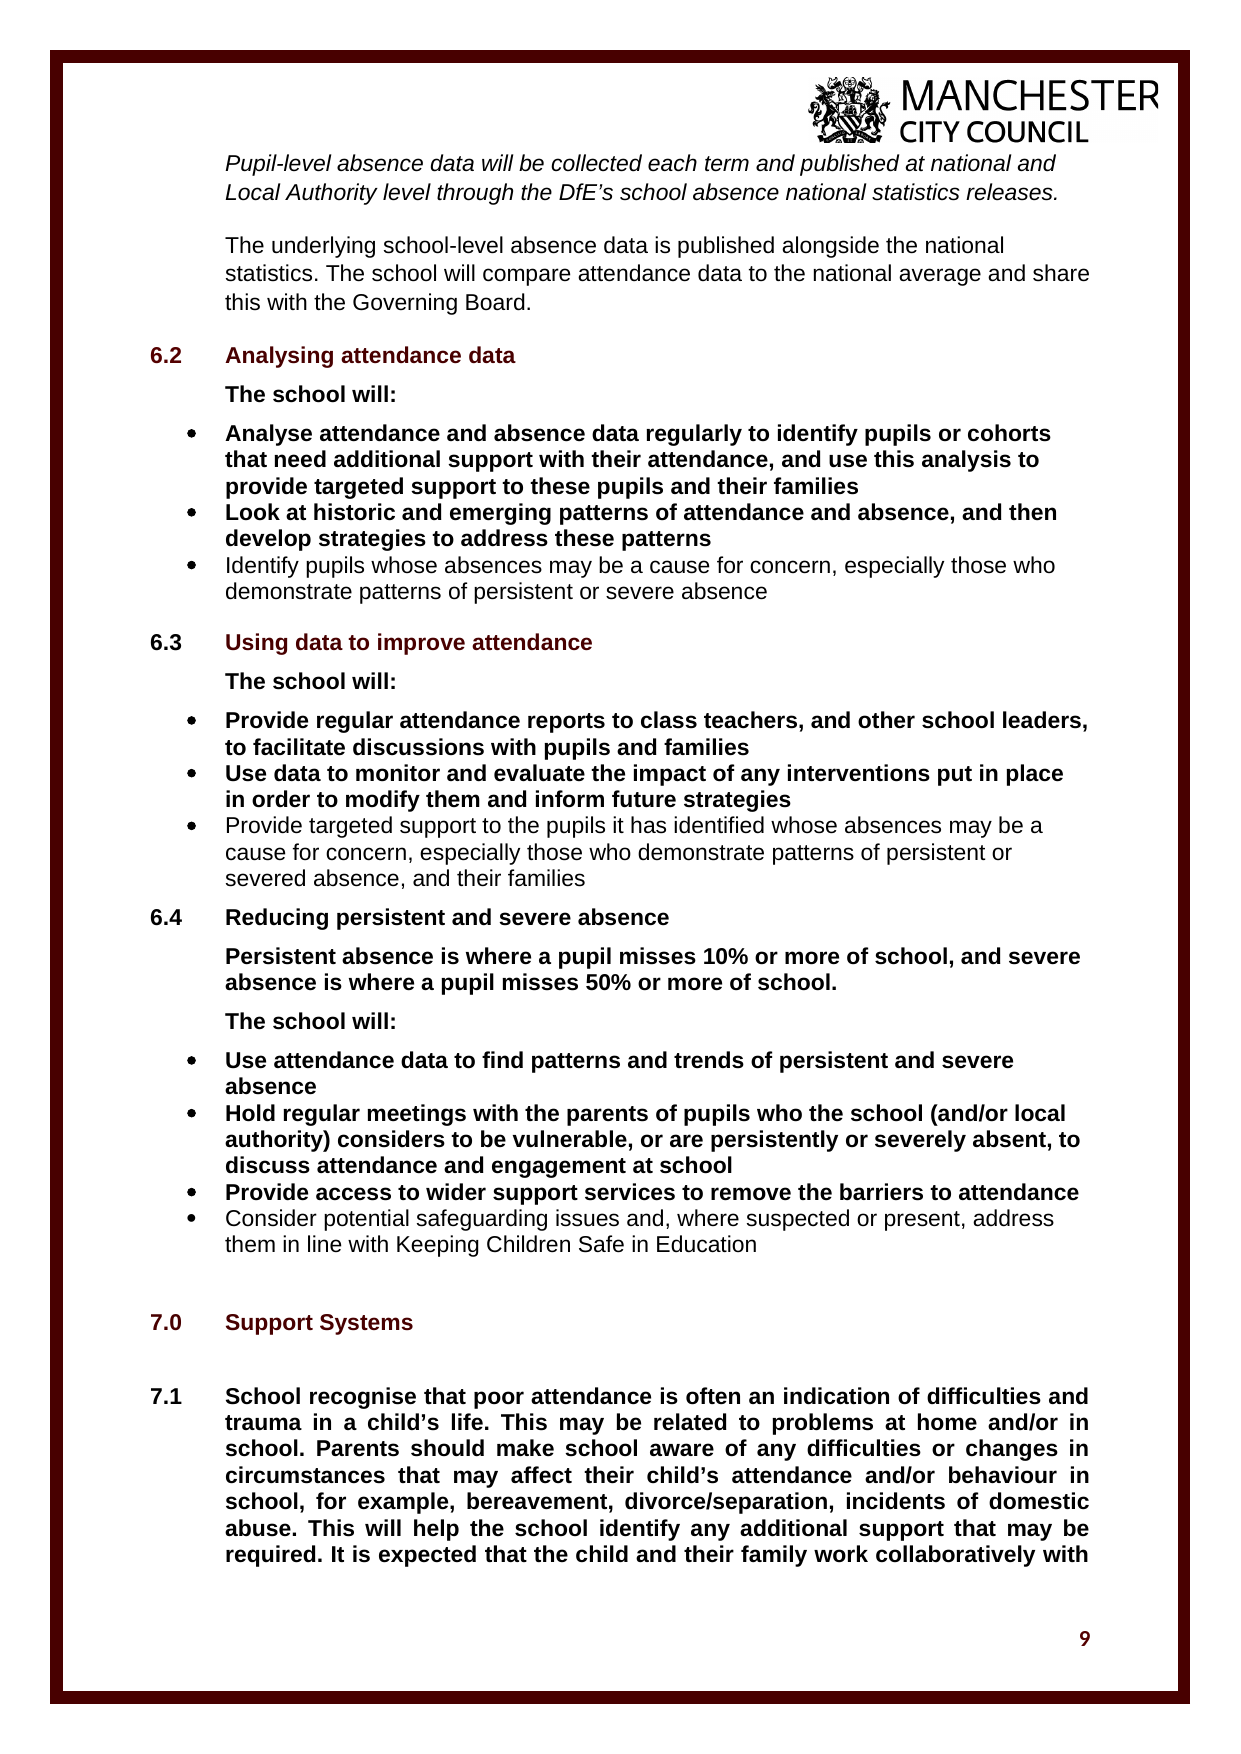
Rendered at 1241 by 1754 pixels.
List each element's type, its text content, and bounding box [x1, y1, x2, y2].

text The school will: [150, 1204, 1090, 1230]
text The school will: [150, 864, 1090, 890]
subtitle 7.0 Support Systems [150, 1505, 1090, 1531]
list Provide regular attendance reports to class teachers, and other school leaders, to facilitate discussions with pupils and families [187, 903, 1090, 955]
text 6.2 Analysing attendance data [150, 538, 1090, 564]
text 6.4 Reducing persistent and severe absence [150, 1100, 1090, 1126]
text The school will: [150, 577, 1090, 603]
list Analyse attendance and absence data regularly to identify pupils or cohorts that need additional support with their attendance, and use this analysis to provide targeted support to these pupils and their families [187, 616, 1090, 694]
text Identify whether there are groups of children whose absences may be a cause for concern or particular cohorts of pupils where attendance is affecting their achievement/outcomes. [225, 254, 1090, 333]
list Identify pupils whose absences may be a cause for concern, especially those who demonstrate patterns of persistent or severe absence [187, 747, 1090, 800]
text Persistent absence is where a pupil misses 10% or more of school, and severe absence is where a pupil misses 50% or more of school. [225, 1138, 1090, 1191]
text The school will: [150, 150, 1090, 176]
list Provide access to wider support services to remove the barriers to attendance [187, 1374, 1090, 1401]
list Provide targeted support to the pupils it has identified whose absences may be a cause for concern, especially those who demonstrate patterns of persistent or severed absence, and their families [187, 1008, 1090, 1087]
list Look at historic and emerging patterns of attendance and absence, and then develop strategies to address these patterns [187, 694, 1090, 747]
text 6.3 Using data to improve attendance [150, 825, 1090, 851]
list Use data to monitor and evaluate the impact of any interventions put in place in order to modify them and inform future strategies [187, 955, 1090, 1008]
text The underlying school-level absence data is published alongside the national statistics. The school will compare attendance data to the national average and share this with the Governing Board. [225, 427, 1090, 511]
list Consider potential safeguarding issues and, where suspected or present, address them in line with Keeping Children Safe in Education [187, 1401, 1090, 1453]
list Hold regular meetings with the parents of pupils who the school (and/or local authority) considers to be vulnerable, or are persistently or severely absent, to discuss attendance and engagement at school [187, 1295, 1090, 1374]
picture [808, 77, 1158, 143]
list Use attendance data to find patterns and trends of persistent and severe absence [187, 1243, 1090, 1295]
text Pupil-level absence data will be collected each term and published at national and Local Authority level through the DfE’s school absence national statistics releases. [225, 346, 1090, 400]
text Monitor attendance and absence data half-termly, termly, and yearly across the school and at an individual pupil level. [225, 189, 1090, 242]
